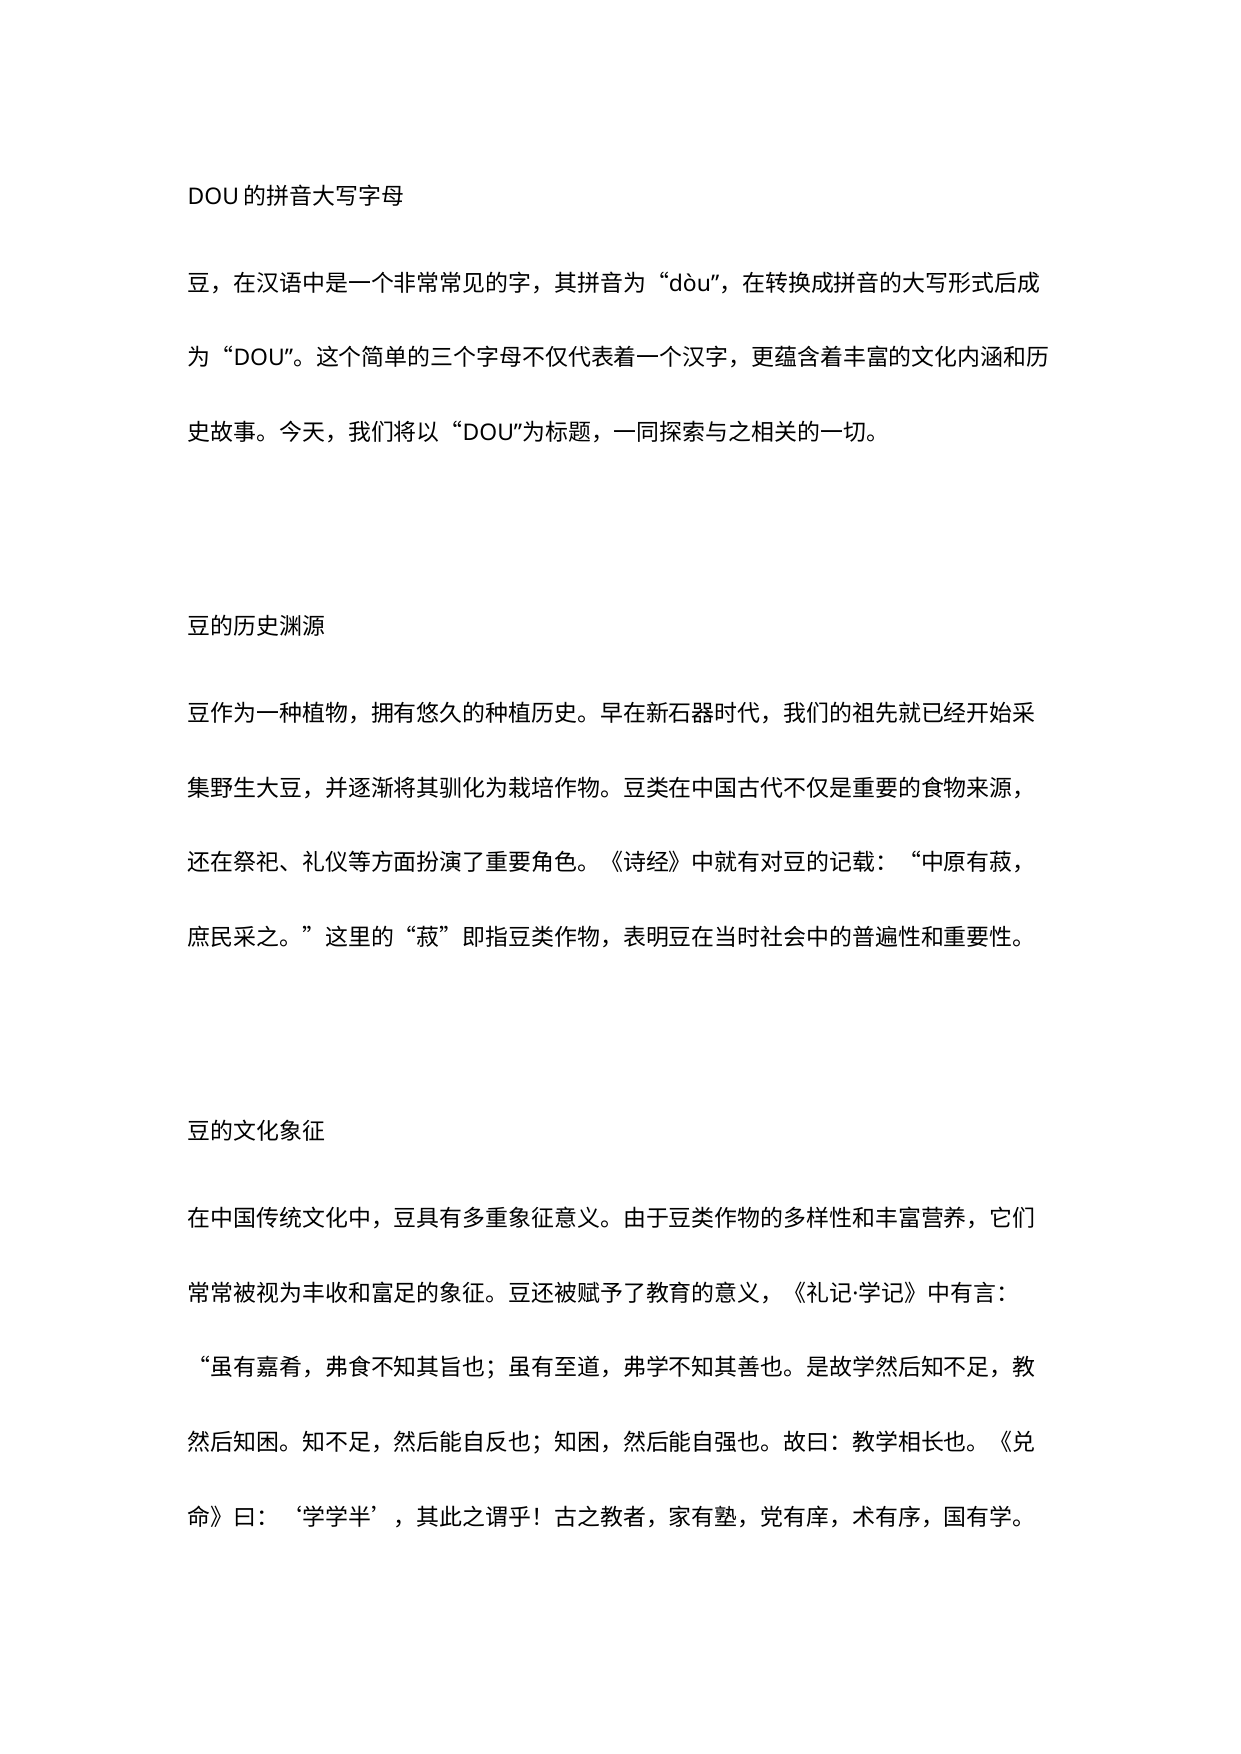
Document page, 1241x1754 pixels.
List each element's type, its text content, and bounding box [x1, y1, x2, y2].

text DOU的拼音大写字母 [187, 162, 1053, 227]
text 豆作为一种植物，拥有悠久的种植历史。早在新石器时代，我们的祖先就已经开始采集野生大豆，并逐渐将其驯化为栽培作物。豆类在中国古代不仅是重要的食物来源，还在祭祀、礼仪等方面扮演了重要角色。《诗经》中就有对豆的记载：“中原有菽，庶民采之。”这里的“菽”即指豆类作物，表明豆在当时社会中的普遍性和重要性。 [187, 679, 1053, 968]
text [187, 1184, 1053, 1548]
text 豆的历史渊源 [187, 592, 1053, 657]
text 豆，在汉语中是一个非常常见的字，其拼音为“dòu”，在转换成拼音的大写形式后成为“DOU”。这个简单的三个字母不仅代表着一个汉字，更蕴含着丰富的文化内涵和历史故事。今天，我们将以“DOU”为标题，一同探索与之相关的一切。 [187, 249, 1053, 463]
text 豆的文化象征 [187, 1097, 1053, 1162]
